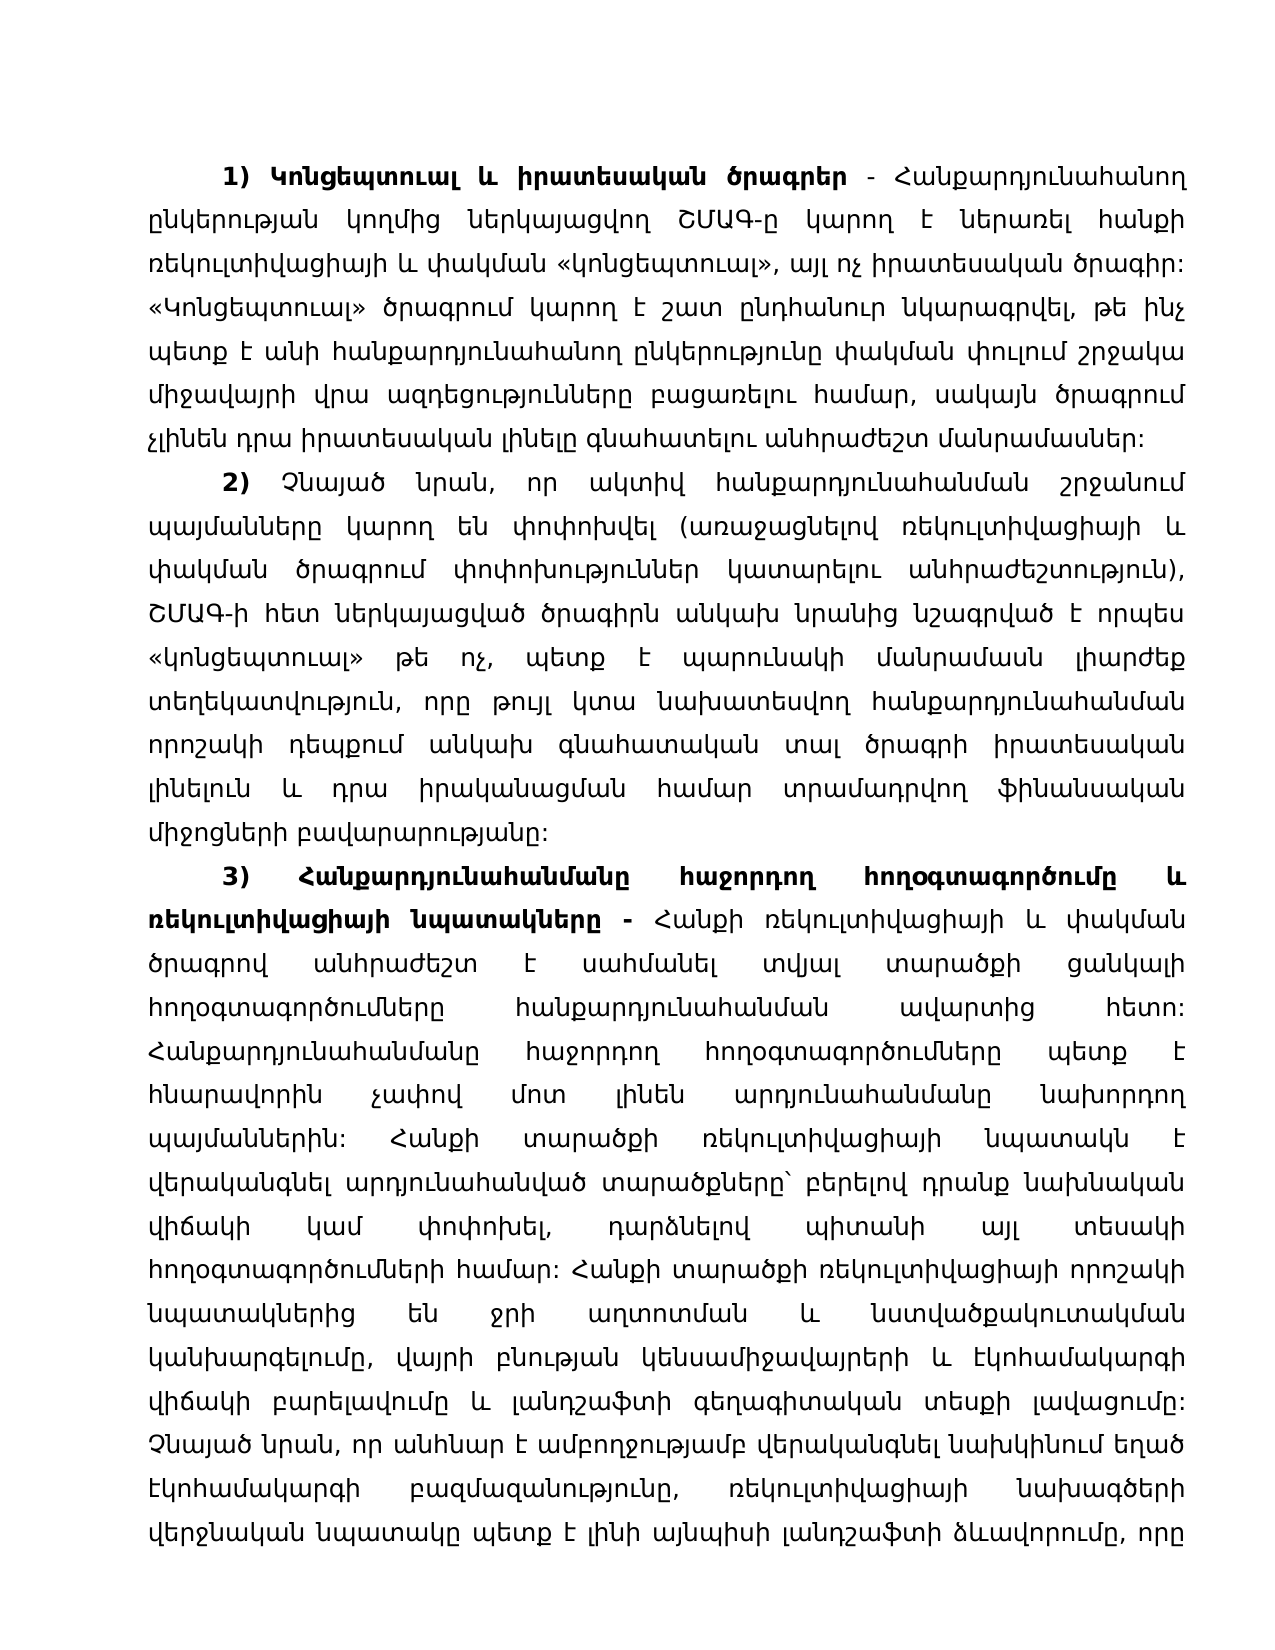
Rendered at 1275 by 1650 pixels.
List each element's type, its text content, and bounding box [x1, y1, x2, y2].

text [148, 862, 1186, 1547]
subtitle 1) Կոնցեպտուալ և իրատեսական ծրագրեր - Հանքարդյունահանող ընկերության կողմից ներկայացվող ՇՄԱԳ-ը կարող է ներառել հանքի ռեկուլտիվացիայի և փակման «կոնցեպտուալ», այլ ոչ իրատեսական ծրագիր: «Կոնցեպտուալ» ծրագրում կարող է շատ ընդհանուր նկարագրվել, թե ինչ պետք է անի հանքարդյունահանող ընկերությունը փակման փուլում շրջակա միջավայրի վրա ազդեցությունները բացառելու համար, սակայն ծրագրում չլինեն դրա իրատեսական լինելը գնահատելու անհրաժեշտ մանրամասներ: [148, 162, 1186, 453]
subtitle 2) Չնայած նրան, որ ակտիվ հանքարդյունահանման շրջանում պայմանները կարող են փոփոխվել (առաջացնելով ռեկուլտիվացիայի և փակման ծրագրում փոփոխություններ կատարելու անհրաժեշտություն), ՇՄԱԳ-ի հետ ներկայացված ծրագիրն անկախ նրանից նշագրված է որպես «կոնցեպտուալ» թե ոչ, պետք է պարունակի մանրամասն լիարժեք տեղեկատվություն, որը թույլ կտա նախատեսվող հանքարդյունահանման որոշակի դեպքում անկախ գնահատական տալ ծրագրի իրատեսական լինելուն և դրա իրականացման համար տրամադրվող ֆինանսական միջոցների բավարարությանը: [148, 468, 1186, 847]
